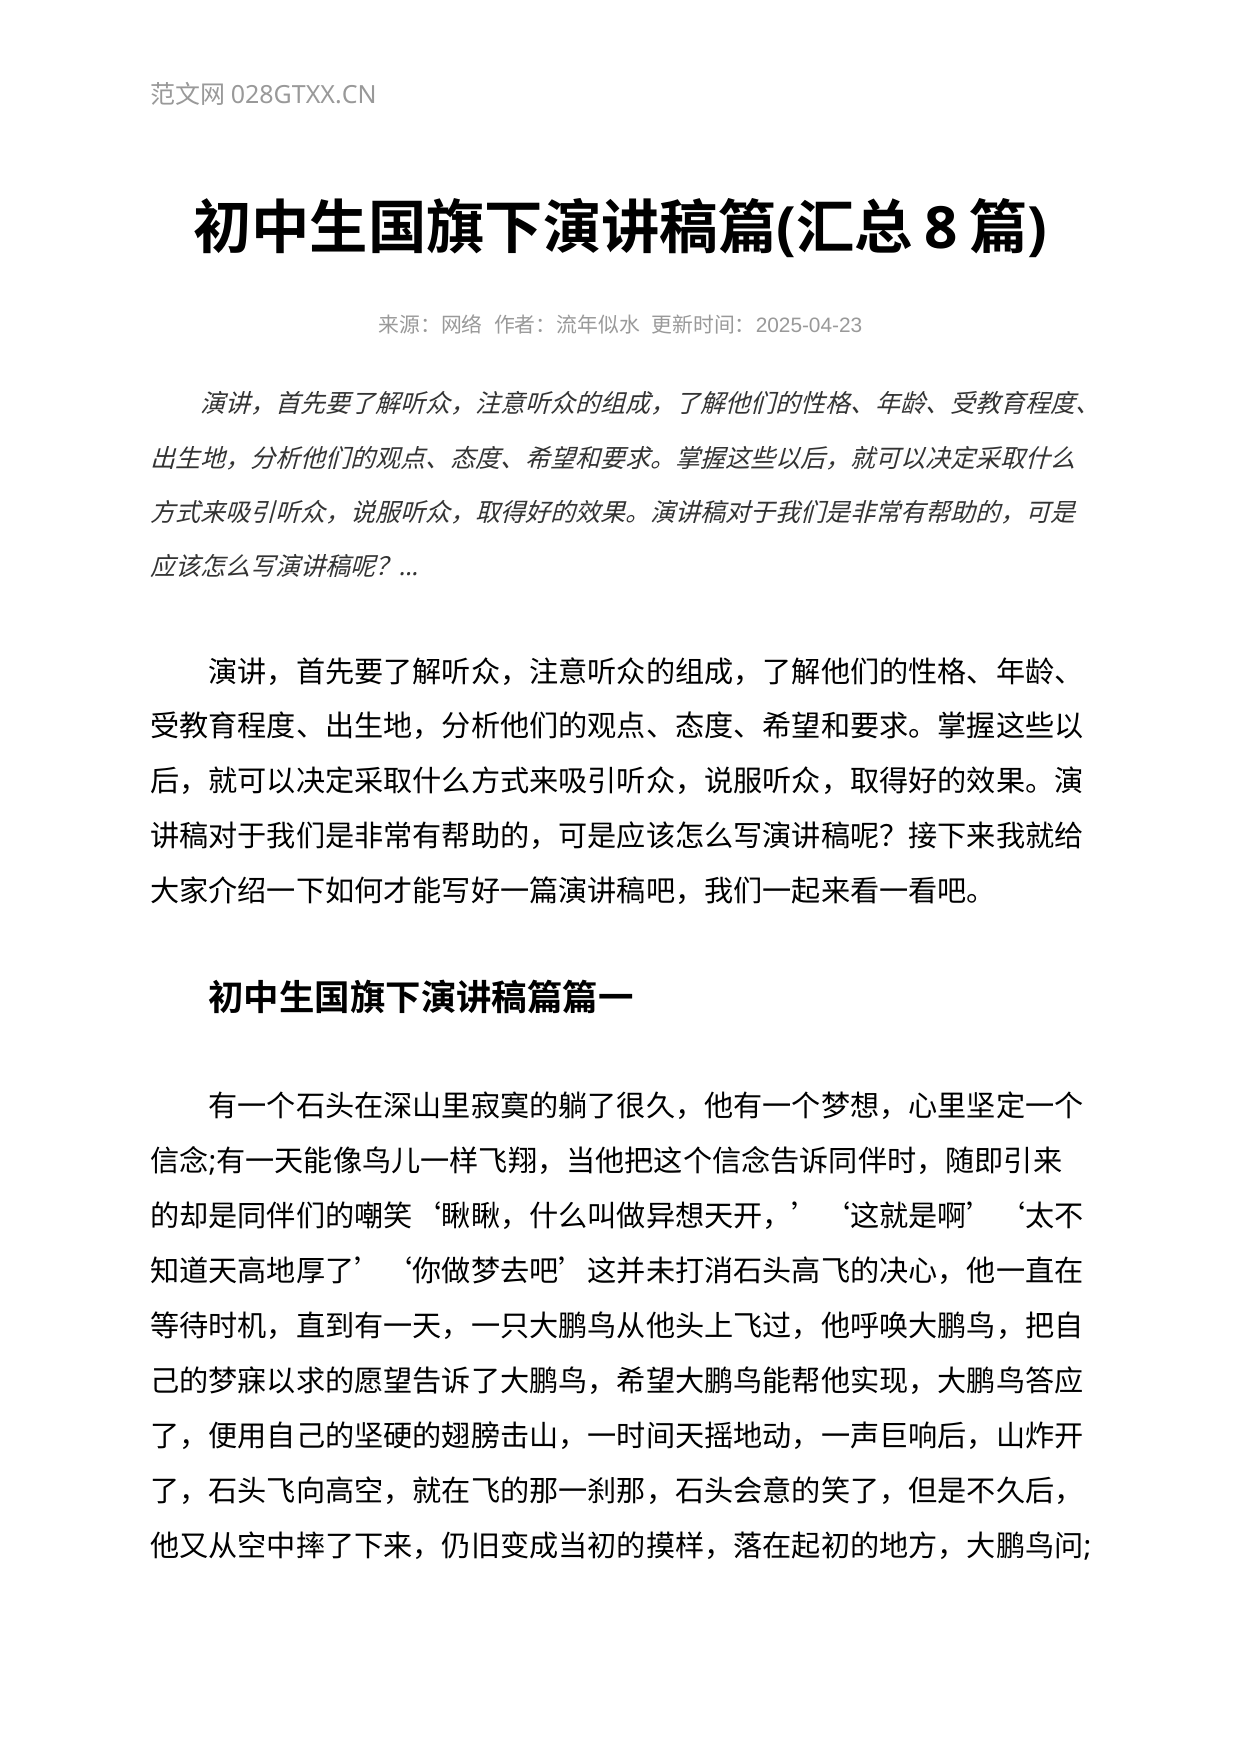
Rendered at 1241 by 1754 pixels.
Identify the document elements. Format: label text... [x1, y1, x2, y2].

text 演讲，首先要了解听众，注意听众的组成，了解他们的性格、年龄、受教育程度、出生地，分析他们的观点、态度、希望和要求。掌握这些以后，就可以决定采取什么方式来吸引听众，说服听众，取得好的效果。演讲稿对于我们是非常有帮助的，可是应该怎么写演讲稿呢？接下来我就给大家介绍一下如何才能写好一篇演讲稿吧，我们一起来看一看吧。 [150, 648, 1090, 910]
text 来源：网络 作者：流年似水 更新时间：2025-04-23 [150, 313, 1090, 337]
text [150, 1083, 1090, 1564]
text 初中生国旗下演讲稿篇篇一 [150, 969, 1090, 1021]
subtitle 初中生国旗下演讲稿篇(汇总8篇) [150, 181, 1090, 266]
text 演讲，首先要了解听众，注意听众的组成，了解他们的性格、年龄、受教育程度、出生地，分析他们的观点、态度、希望和要求。掌握这些以后，就可以决定采取什么方式来吸引听众，说服听众，取得好的效果。演讲稿对于我们是非常有帮助的，可是应该怎么写演讲稿呢？... [150, 384, 1090, 583]
